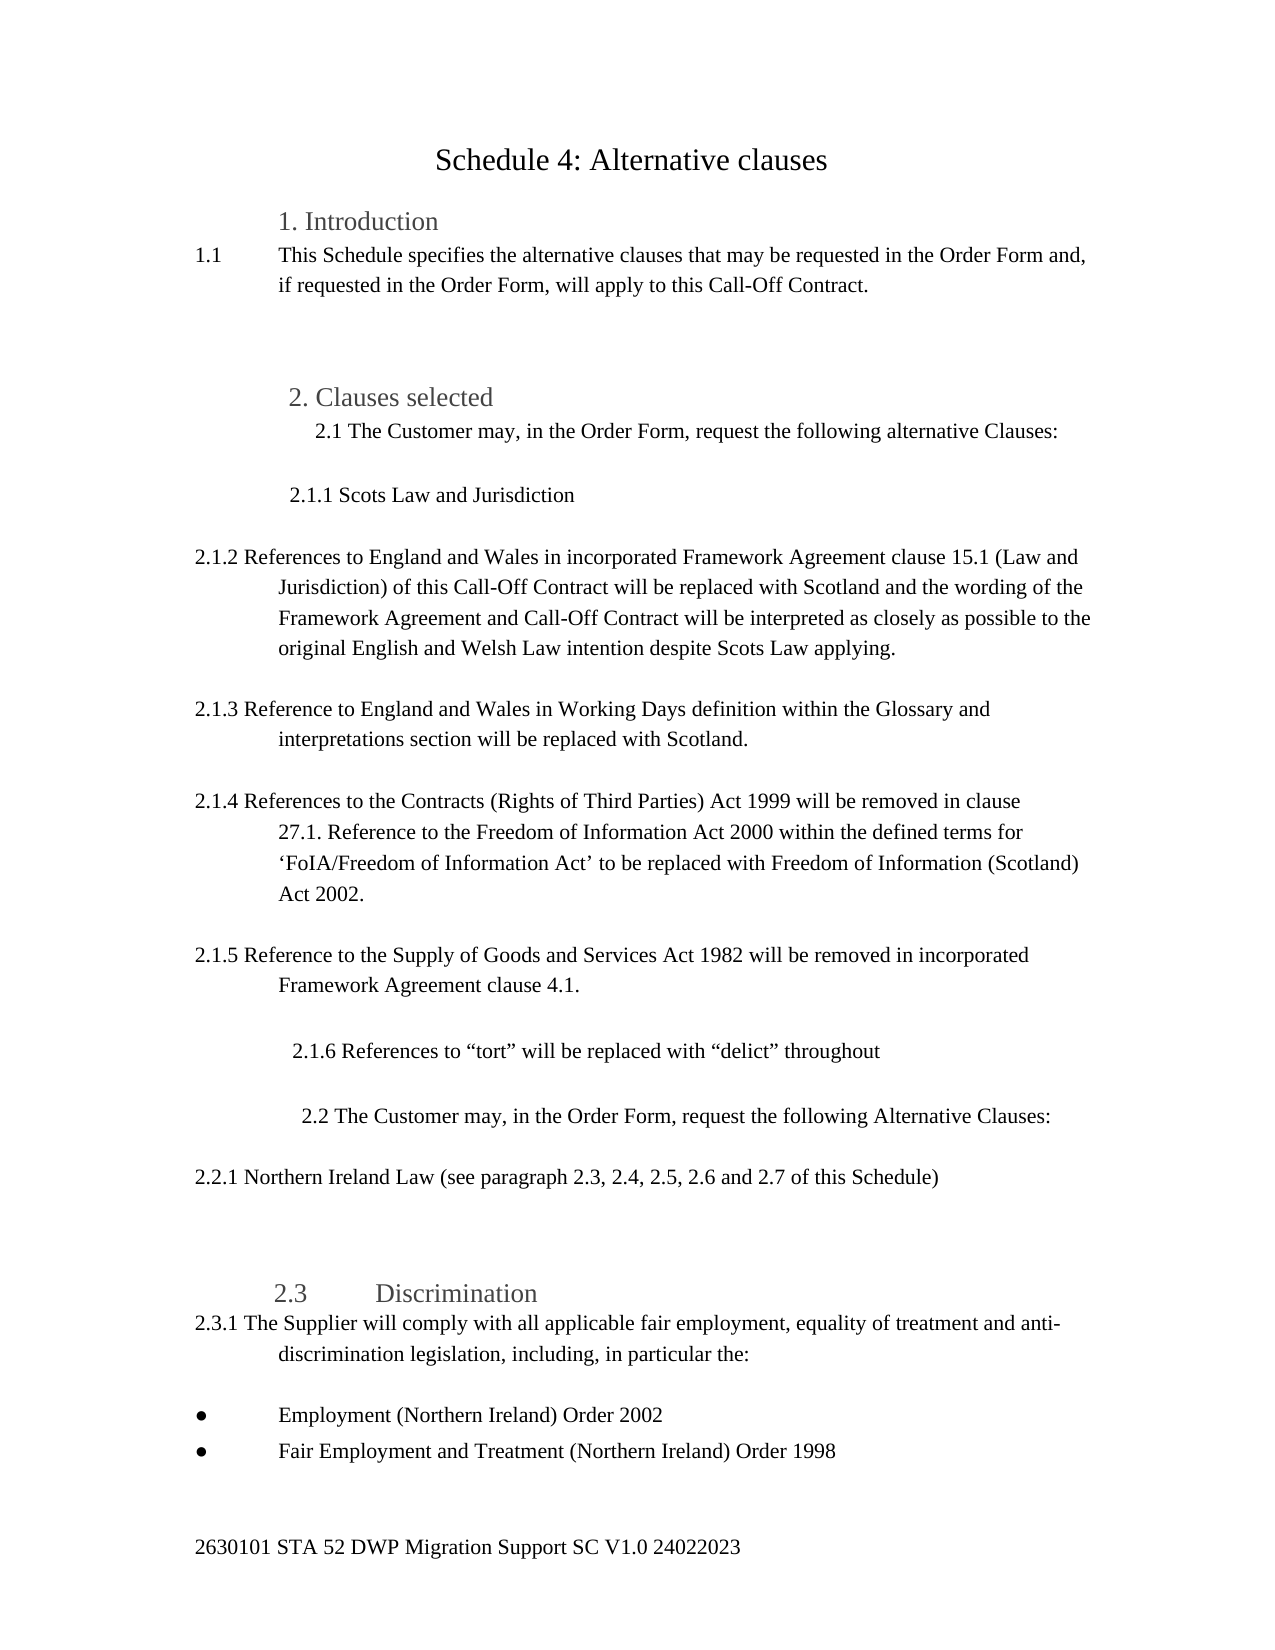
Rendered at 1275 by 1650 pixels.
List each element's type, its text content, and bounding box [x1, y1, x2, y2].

text 2.1.2 References to England and Wales in incorporated Framework Agreement clause 15.1 (Law and Jurisdiction) of this Call-Off Contract will be replaced with Scotland and the wording of the Framework Agreement and Call-Off Contract will be interpreted as closely as possible to the original English and Welsh Law intention despite Scots Law applying. [194, 544, 1097, 660]
text 2.1.1 Scots Law and Jurisdiction [193, 482, 1172, 508]
subtitle 2. Clauses selected [193, 381, 1142, 412]
text 2.2 The Customer may, in the Order Form, request the following Alternative Clauses: [193, 1103, 1172, 1128]
text 2.3.1 The Supplier will comply with all applicable fair employment, equality of treatment and anti-discrimination legislation, including, in particular the: [194, 1310, 1097, 1366]
text 27.1. Reference to the Freedom of Information Act 2000 within the defined terms for [278, 819, 1097, 844]
text 2.1.4 References to the Contracts (Rights of Third Parties) Act 1999 will be removed in clause [194, 788, 1097, 813]
text 2.1.5 Reference to the Supply of Goods and Services Act 1982 will be removed in incorporated Framework Agreement clause 4.1. [194, 942, 1097, 997]
subtitle 2.3 Discrimination [193, 1277, 1142, 1308]
text 2.2.1 Northern Ireland Law (see paragraph 2.3, 2.4, 2.5, 2.6 and 2.7 of this Schedule) [194, 1164, 1097, 1189]
text 2.1 The Customer may, in the Order Form, request the following alternative Clauses: [193, 418, 1172, 443]
text Schedule 4: Alternative clauses [193, 141, 1069, 177]
text 2.1.3 Reference to England and Wales in Working Days definition within the Glossary and interpretations section will be replaced with Scotland. [194, 696, 1097, 752]
text ‘FoIA/Freedom of Information Act’ to be replaced with Freedom of Information (Scotland) Act 2002. [278, 850, 1097, 906]
text 2.1.6 References to “tort” will be replaced with “delict” throughout [193, 1038, 1172, 1064]
list Employment (Northern Ireland) Order 2002 [194, 1402, 1097, 1427]
subtitle 1. Introduction [193, 206, 1142, 237]
list Fair Employment and Treatment (Northern Ireland) Order 1998 [194, 1438, 1097, 1463]
text 1.1 This Schedule specifies the alternative clauses that may be requested in the Order Form and, if requested in the Order Form, will apply to this Call-Off Contract. [194, 242, 1097, 298]
